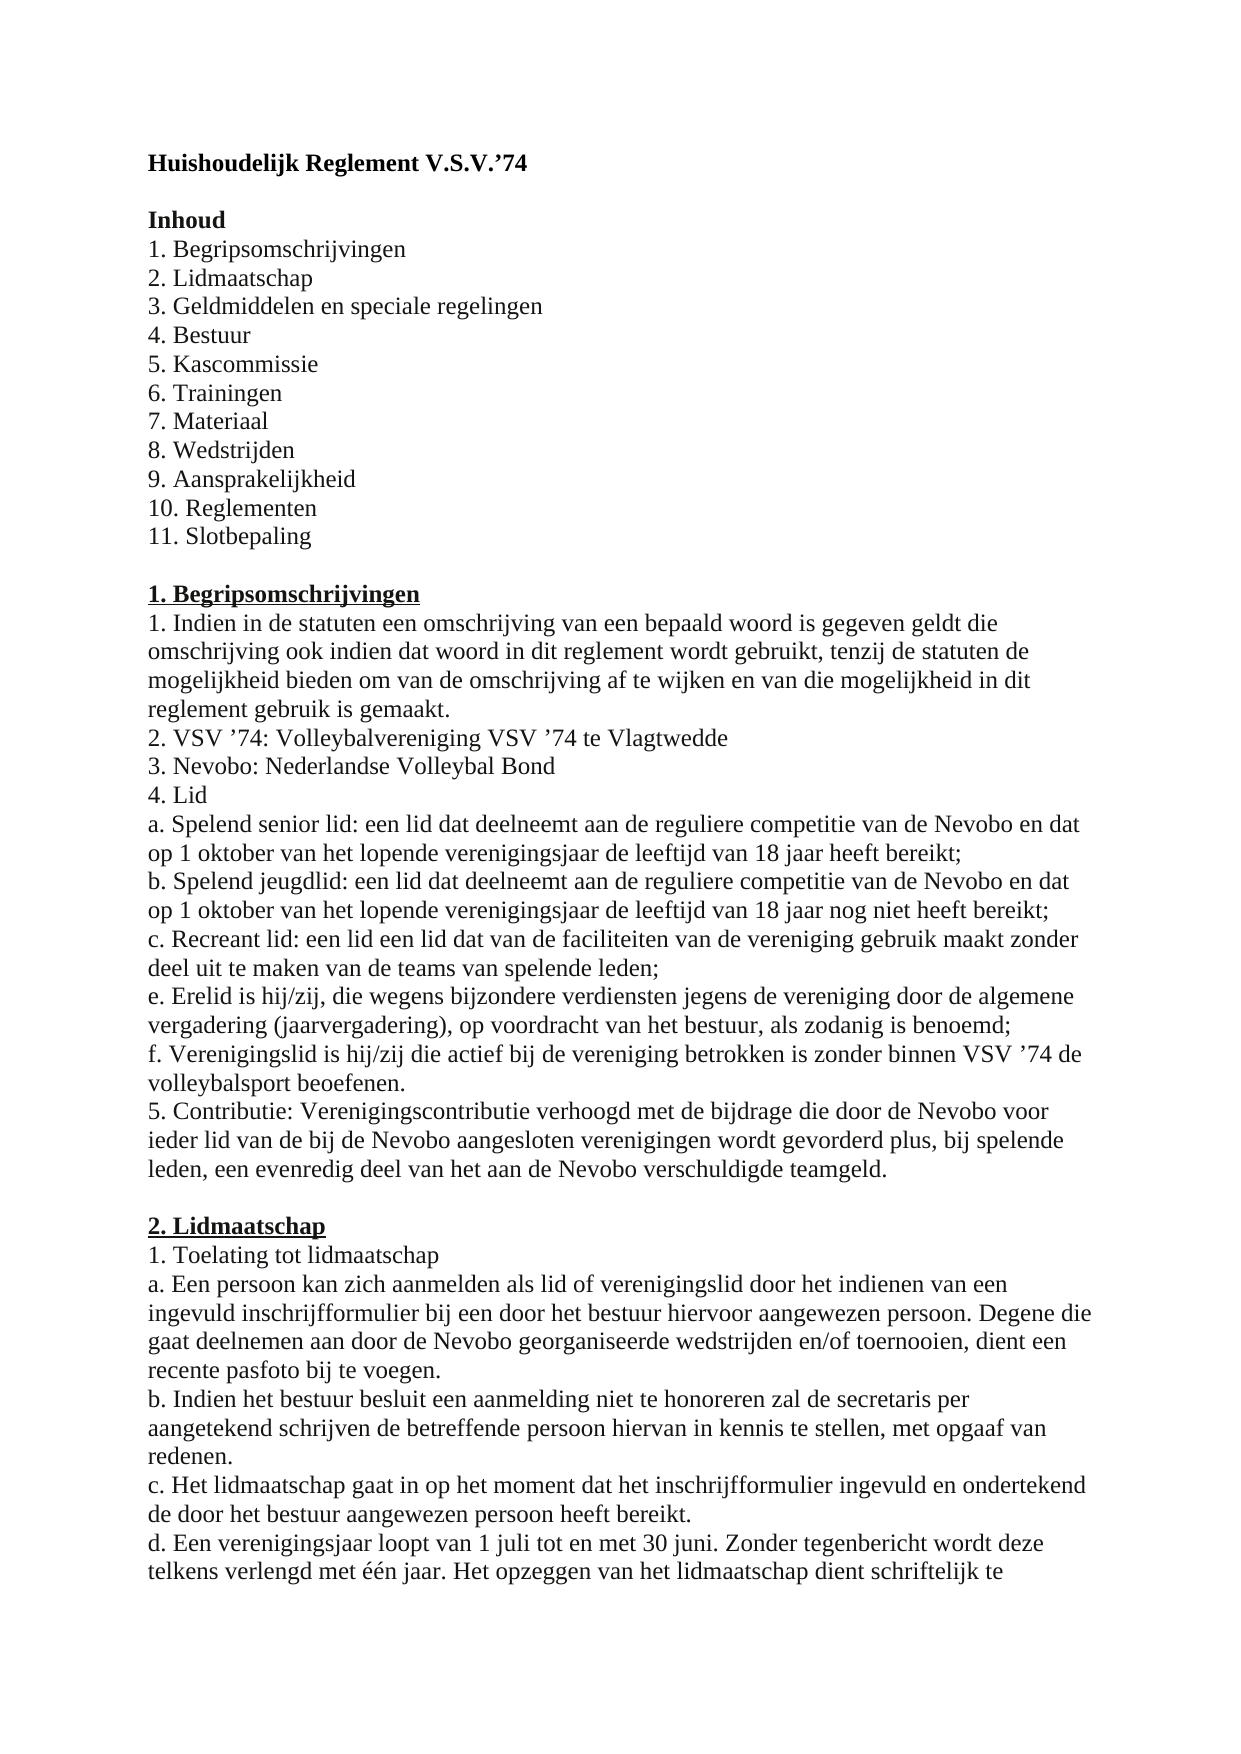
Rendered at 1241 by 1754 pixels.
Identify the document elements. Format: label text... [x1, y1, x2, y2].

text Inhoud [148, 205, 1093, 234]
text 1. Begripsomschrijvingen 1. Indien in de statuten een omschrijving van een bepaald woord is gegeven geldt die omschrijving ook indien dat woord in dit reglement wordt gebruikt, tenzij de statuten de mogelijkheid bieden om van de omschrijving af te wijken en van die mogelijkheid in dit reglement gebruik is gemaakt. 2. VSV ’74: Volleybalvereniging VSV ’74 te Vlagtwedde 3. Nevobo: Nederlandse Volleybal Bond 4. Lid a. Spelend senior lid: een lid dat deelneemt aan de reguliere competitie van de Nevobo en dat op 1 oktober van het lopende verenigingsjaar de leeftijd van 18 jaar heeft bereikt; b. Spelend jeugdlid: een lid dat deelneemt aan de reguliere competitie van de Nevobo en dat op 1 oktober van het lopende verenigingsjaar de leeftijd van 18 jaar nog niet heeft bereikt; c. Recreant lid: een lid een lid dat van de faciliteiten van de vereniging gebruik maakt zonder deel uit te maken van de teams van spelende leden; e. Erelid is hij/zij, die wegens bijzondere verdiensten jegens de vereniging door de algemene vergadering (jaarvergadering), op voordracht van het bestuur, als zodanig is benoemd; f. Verenigingslid is hij/zij die actief bij de vereniging betrokken is zonder binnen VSV ’74 de volleybalsport beoefenen. 5. Contributie: Verenigingscontributie verhoogd met de bijdrage die door de Nevobo voor ieder lid van de bij de Nevobo aangesloten verenigingen wordt gevorderd plus, bij spelende leden, een evenredig deel van het aan de Nevobo verschuldigde teamgeld. [148, 579, 1093, 1183]
text 1. Begripsomschrijvingen 2. Lidmaatschap 3. Geldmiddelen en speciale regelingen 4. Bestuur 5. Kascommissie 6. Trainingen 7. Materiaal 8. Wedstrijden 9. Aansprakelijkheid 10. Reglementen 11. Slotbepaling [148, 234, 1093, 550]
text Huishoudelijk Reglement V.S.V.’74 [148, 148, 1093, 176]
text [148, 1211, 1093, 1585]
